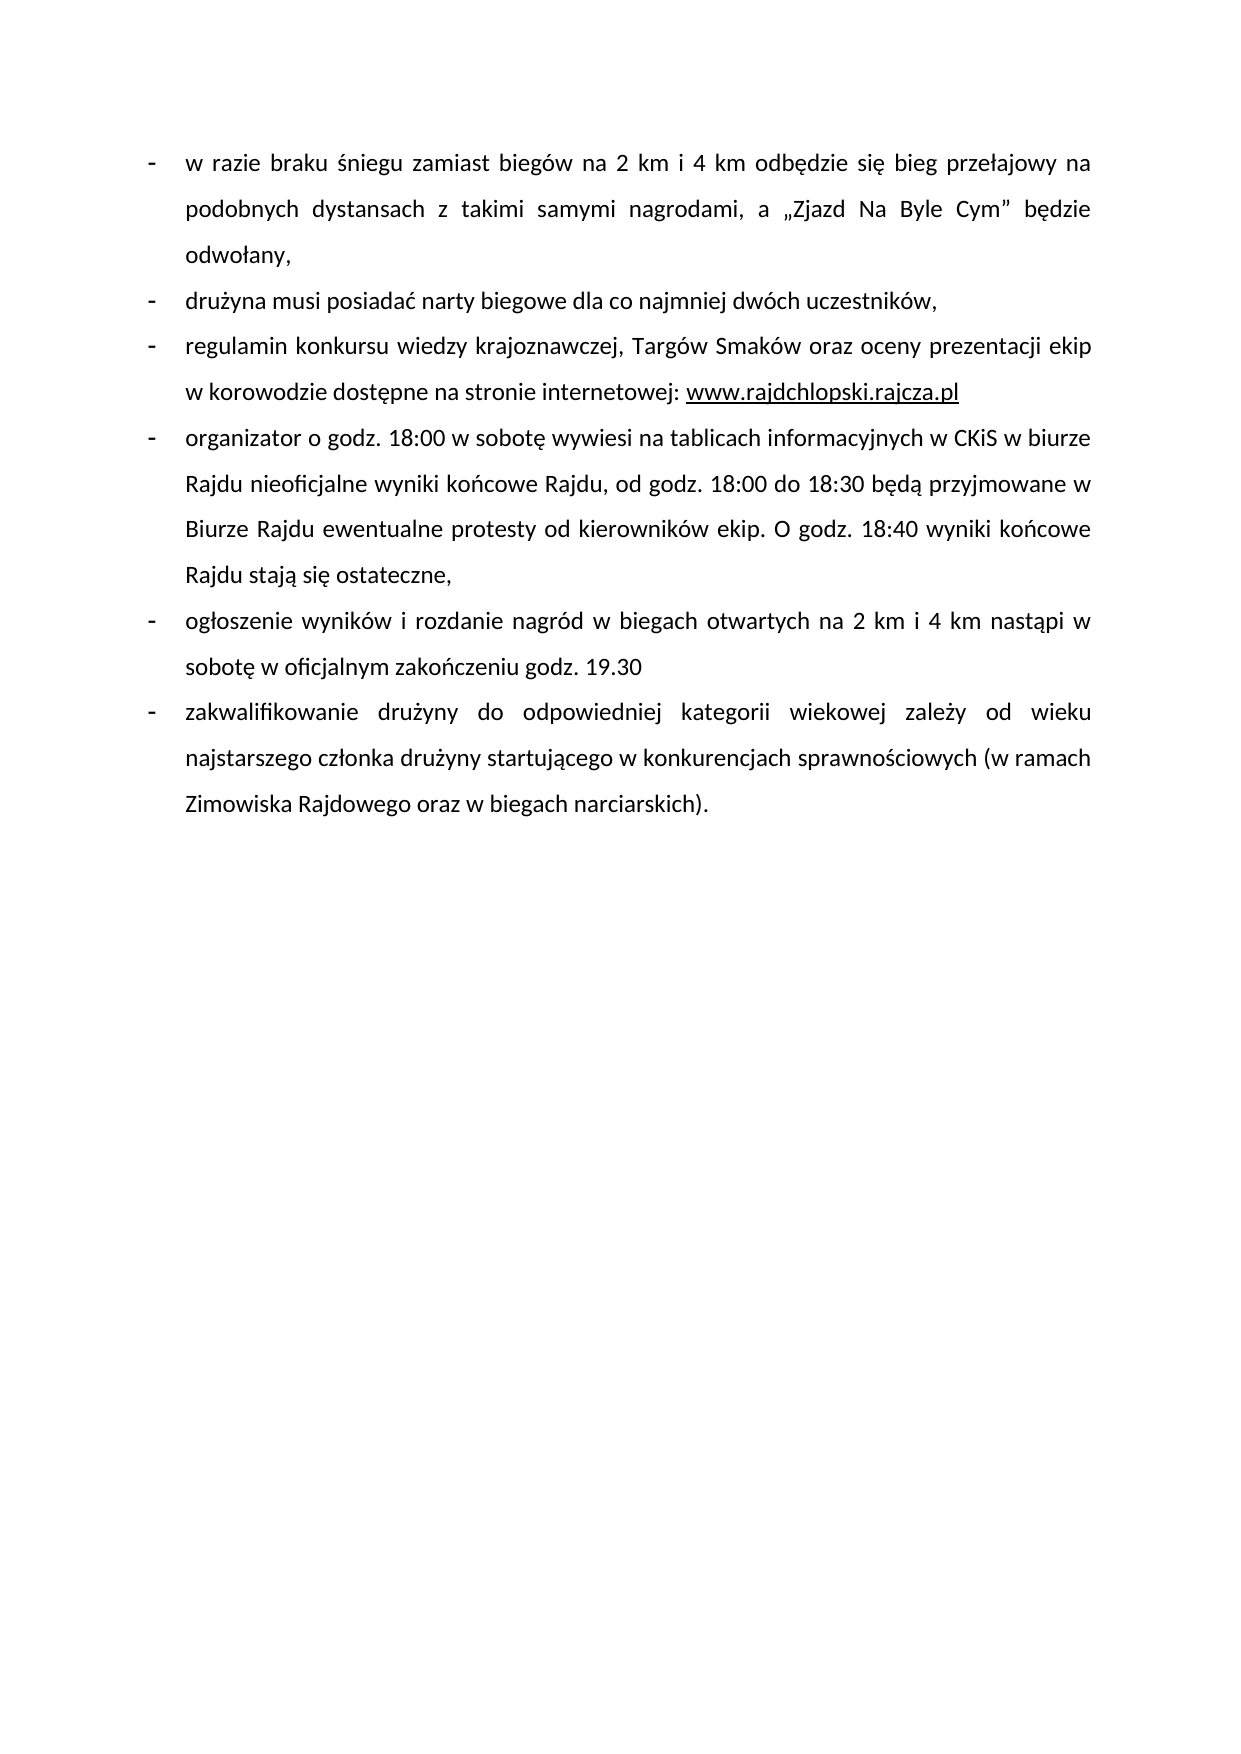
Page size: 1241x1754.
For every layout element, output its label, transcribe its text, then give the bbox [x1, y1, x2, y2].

title drużyna musi posiadać narty biegowe dla co najmniej dwóch uczestników, [148, 285, 1093, 315]
list zakwalifikowanie drużyny do odpowiedniej kategorii wiekowej zależy od wieku najstarszego członka drużyny startującego w konkurencjach sprawnościowych (w ramach Zimowiska Rajdowego oraz w biegach narciarskich). [148, 696, 1093, 818]
list organizator o godz. 18:00 w sobotę wywiesi na tablicach informacyjnych w CKiS w biurze Rajdu nieoficjalne wyniki końcowe Rajdu, od godz. 18:00 do 18:30 będą przyjmowane w Biurze Rajdu ewentualne protesty od kierowników ekip. O godz. 18:40 wyniki końcowe Rajdu stają się ostateczne, [148, 422, 1093, 590]
title regulamin konkursu wiedzy krajoznawczej, Targów Smaków oraz oceny prezentacji ekip w korowodzie dostępne na stronie internetowej: www.rajdchlopski.rajcza.pl [148, 331, 1093, 407]
list ogłoszenie wyników i rozdanie nagród w biegach otwartych na 2 km i 4 km nastąpi w sobotę w oficjalnym zakończeniu godz. 19.30 [148, 605, 1093, 681]
title w razie braku śniegu zamiast biegów na 2 km i 4 km odbędzie się bieg przełajowy na podobnych dystansach z takimi samymi nagrodami, a „Zjazd Na Byle Cym” będzie odwołany, [148, 148, 1093, 269]
